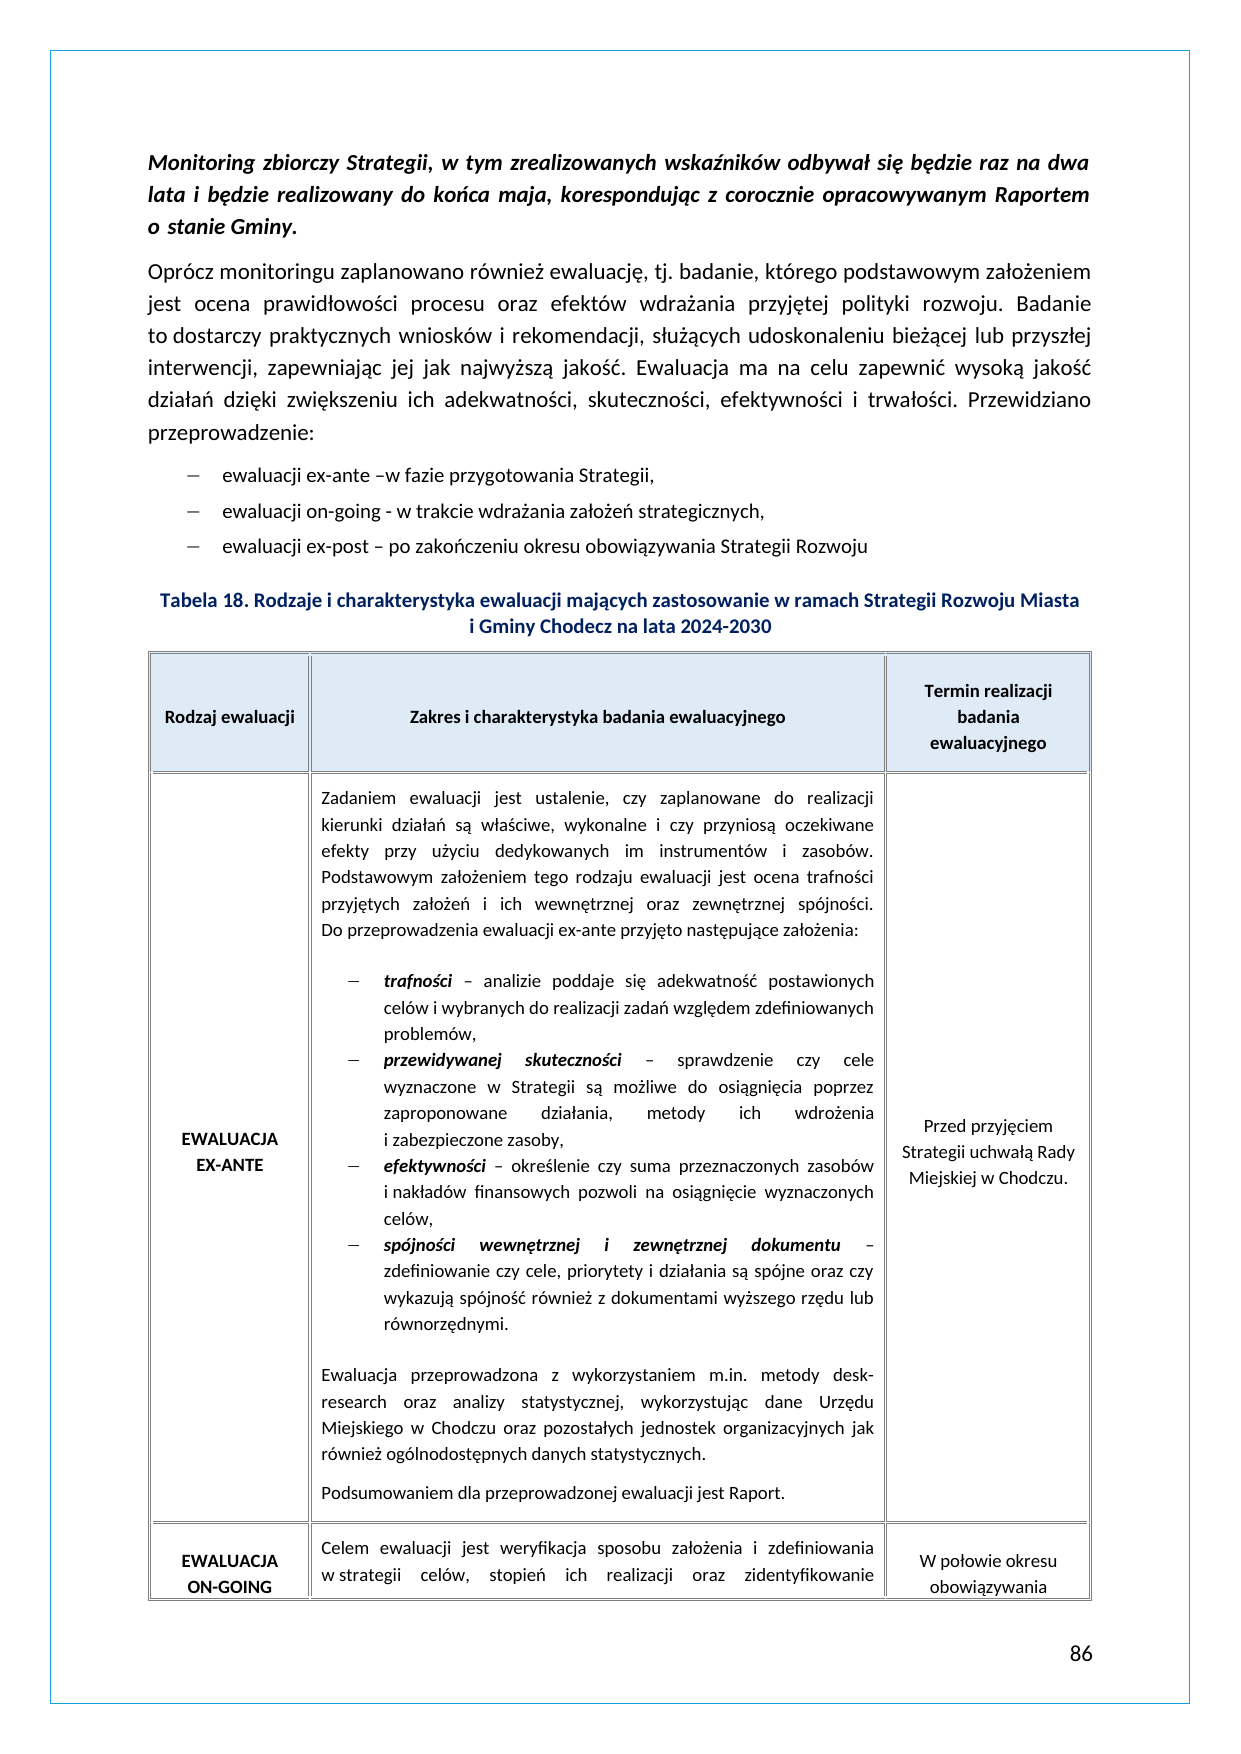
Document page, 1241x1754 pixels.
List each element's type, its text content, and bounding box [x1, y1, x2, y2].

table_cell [310, 1521, 886, 1598]
table_header Termin realizacji badania ewaluacyjnego [886, 654, 1089, 771]
text Oprócz monitoringu zaplanowano również ewaluację, tj. badanie, którego podstawowym założeniem jest ocena prawidłowości procesu oraz efektów wdrażania przyjętej polityki rozwoju. Badanie to dostarczy praktycznych wniosków i rekomendacji, służących udoskonaleniu bieżącej lub przyszłej interwencji, zapewniając jej jak najwyższą jakość. Ewaluacja ma na celu zapewnić wysoką jakość działań dzięki zwiększeniu ich adekwatności, skuteczności, efektywności i trwałości. Przewidziano przeprowadzenie: [148, 257, 1093, 446]
table_header Zakres i charakterystyka badania ewaluacyjnego [310, 652, 886, 771]
table_cell Zadaniem ewaluacji jest ustalenie, czy zaplanowane do realizacji kierunki działań są właściwe, wykonalne i czy przyniosą oczekiwane efekty przy użyciu dedykowanych im instrumentów i zasobów. Podstawowym założeniem tego rodzaju ewaluacji jest ocena trafności przyjętych założeń i ich wewnętrznej oraz zewnętrznej spójności. Do przeprowadzenia ewaluacji ex-ante przyjęto następujące założenia: trafności – analizie poddaje się adekwatność postawionych celów i wybranych do realizacji zadań względem zdefiniowanych problemów, przewidywanej skuteczności – sprawdzenie czy cele wyznaczone w Strategii są możliwe do osiągnięcia poprzez zaproponowane działania, metody ich wdrożenia i zabezpieczone zasoby, efektywności – określenie czy suma przeznaczonych zasobów i nakładów finansowych pozwoli na osiągnięcie wyznaczonych celów, spójności wewnętrznej i zewnętrznej dokumentu – zdefiniowanie czy cele, priorytety i działania są spójne oraz czy wykazują spójność również z dokumentami wyższego rzędu lub równorzędnymi. Ewaluacja przeprowadzona z wykorzystaniem m.in. metody desk-research oraz analizy statystycznej, wykorzystując dane Urzędu Miejskiego w Chodczu oraz pozostałych jednostek organizacyjnych jak również ogólnodostępnych danych statystycznych. Podsumowaniem dla przeprowadzonej ewaluacji jest Raport. [312, 774, 884, 1521]
table_header Rodzaj ewaluacji [151, 652, 310, 771]
table_cell EWALUACJA EX-ANTE [151, 771, 308, 1521]
list ewaluacji ex-post – po zakończeniu okresu obowiązywania Strategii Rozwoju [185, 533, 1093, 559]
text Tabela 18. Rodzaje i charakterystyka ewaluacji mających zastosowanie w ramach Strategii Rozwoju Miasta i Gminy Chodecz na lata 2024-2030 [148, 587, 1093, 638]
table_cell Przed przyjęciem Strategii uchwałą Rady Miejskiej w Chodczu. [887, 771, 1089, 1521]
list ewaluacji on-going - w trakcie wdrażania założeń strategicznych, [185, 498, 1093, 523]
list ewaluacji ex-ante –w fazie przygotowania Strategii, [185, 462, 1093, 488]
table_cell EWALUACJA ON-GOING [151, 1521, 310, 1598]
text Monitoring zbiorczy Strategii, w tym zrealizowanych wskaźników odbywał się będzie raz na dwa lata i będzie realizowany do końca maja, korespondując z corocznie opracowywanym Raportem o stanie Gminy. [148, 148, 1093, 240]
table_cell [886, 1521, 1089, 1598]
